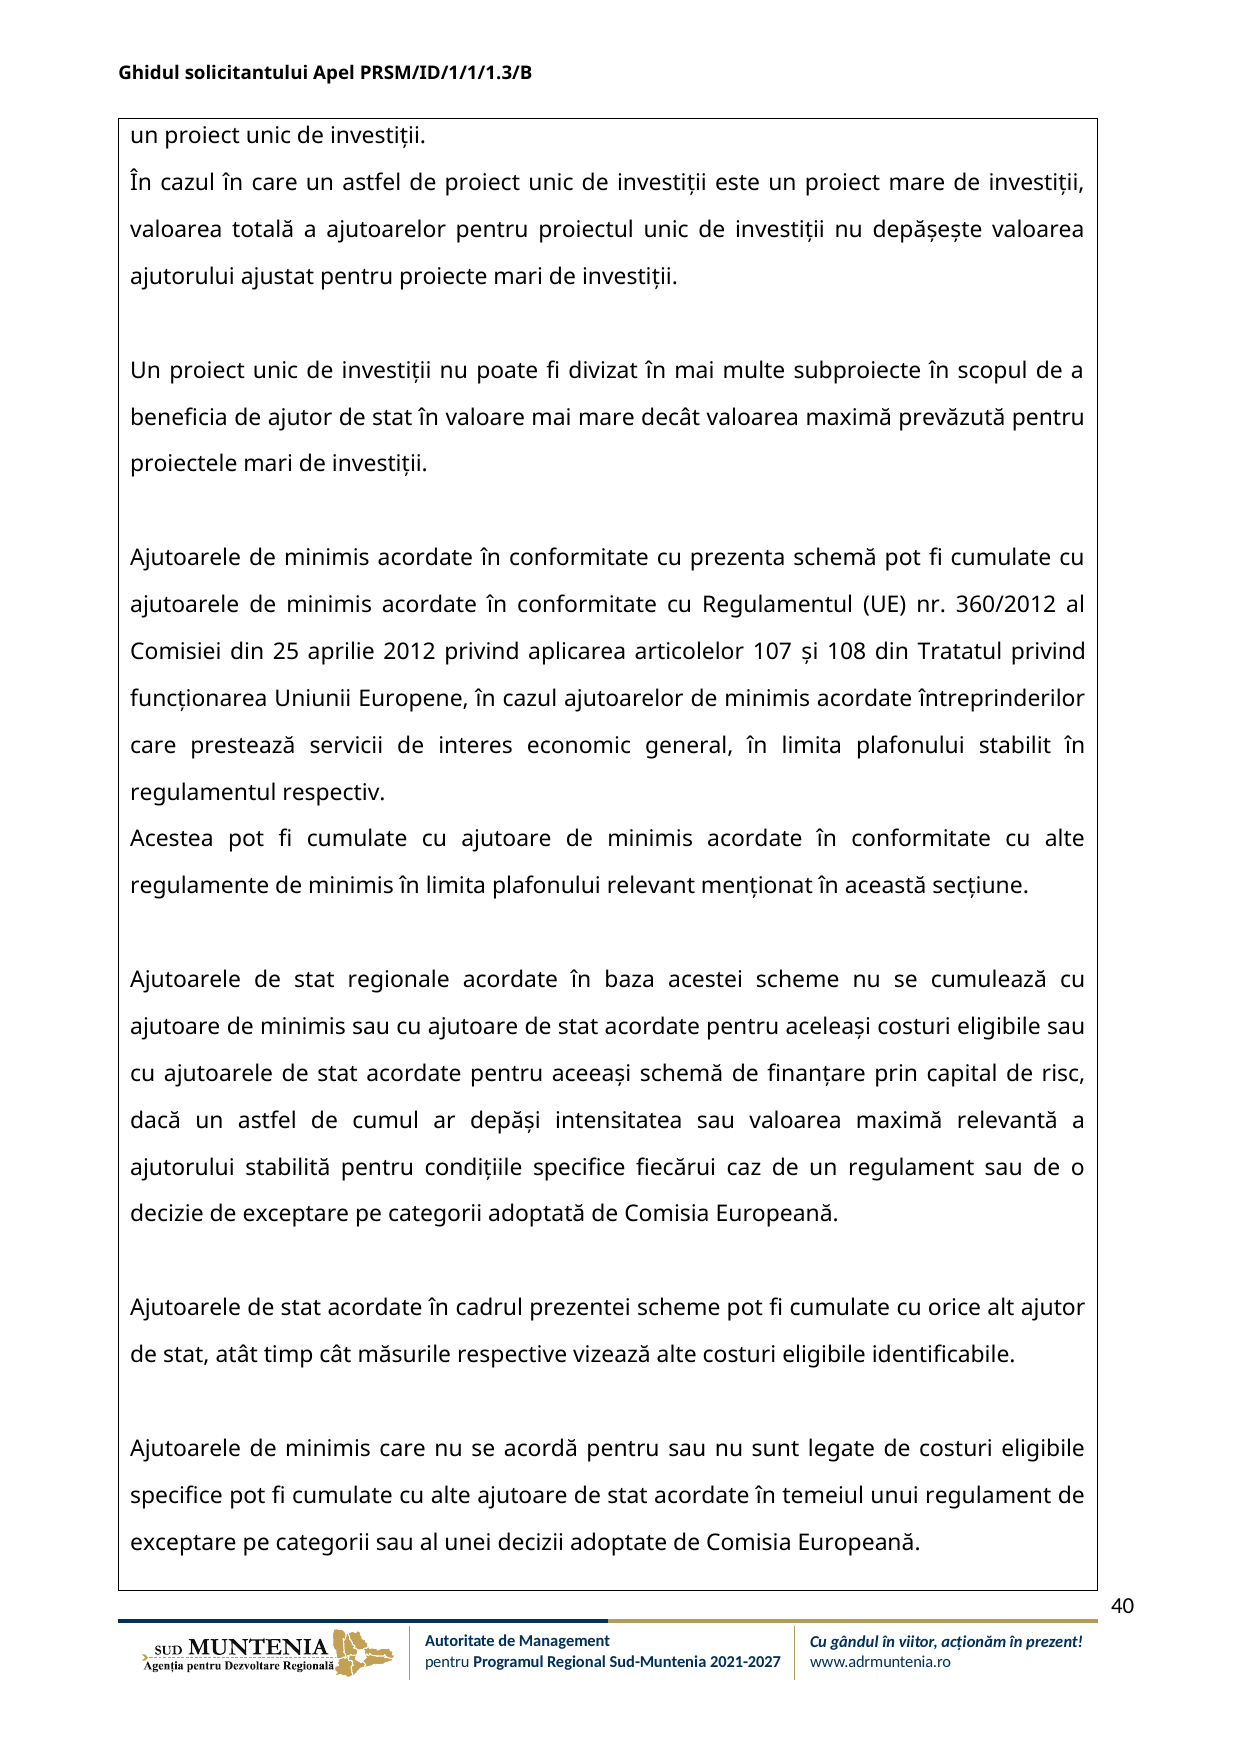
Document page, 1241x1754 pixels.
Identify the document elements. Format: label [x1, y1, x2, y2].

table_header [119, 119, 1097, 1590]
